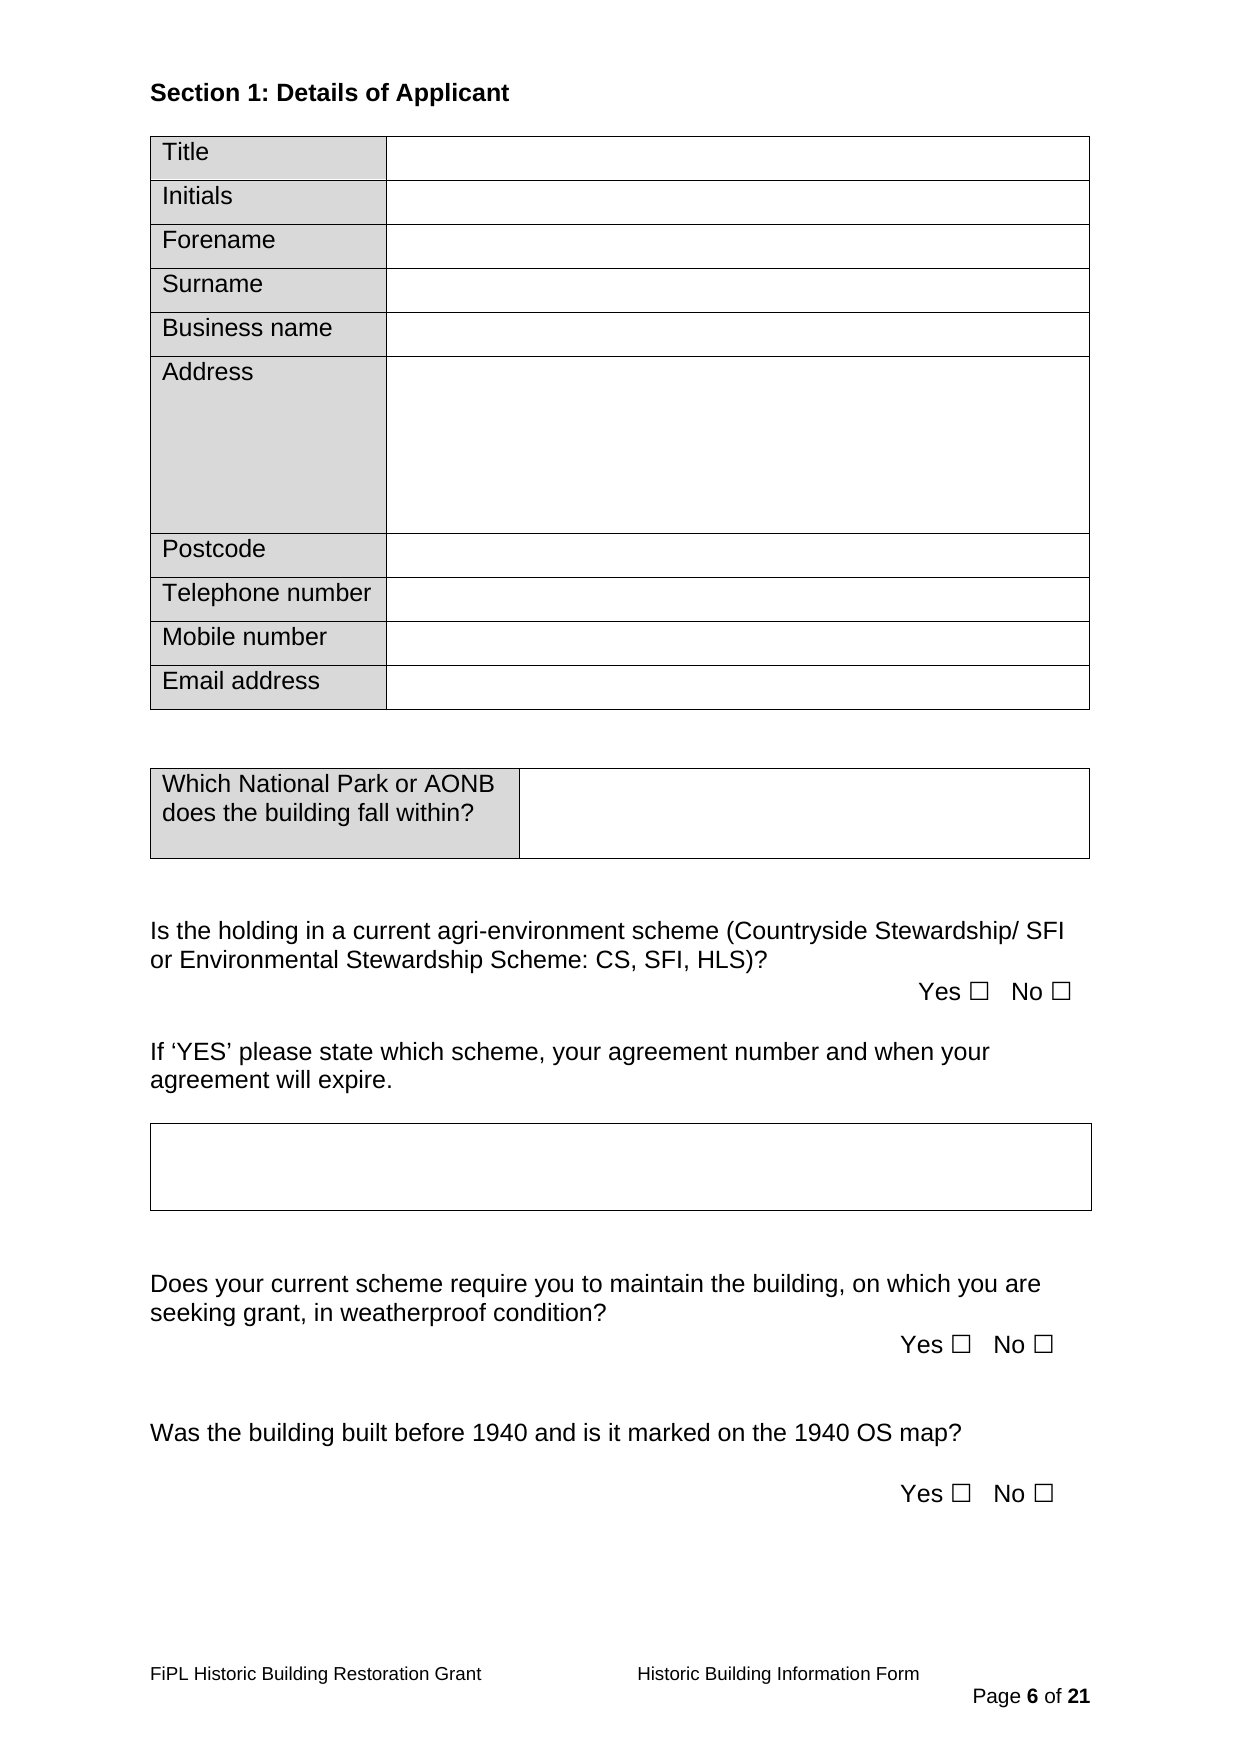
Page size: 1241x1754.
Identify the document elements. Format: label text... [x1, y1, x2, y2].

table_cell [387, 313, 1089, 356]
text Does your current scheme require you to maintain the building, on which you are seeking grant, in weatherproof condition? [150, 1269, 1090, 1326]
text Was the building built before 1940 and is it marked on the 1940 OS map? [150, 1418, 1090, 1447]
table_cell Postcode [151, 534, 386, 577]
table_cell [387, 666, 1089, 709]
table_header [151, 1124, 1091, 1210]
table_header Title [151, 137, 386, 179]
text Yes No [825, 1475, 1090, 1509]
table_cell Surname [151, 269, 386, 312]
table_cell [387, 622, 1089, 665]
table_cell Telephone number [151, 578, 386, 621]
text Yes No [859, 974, 1090, 1008]
table_cell [387, 225, 1089, 268]
table_cell Mobile number [151, 622, 386, 665]
table_cell [387, 269, 1089, 312]
table_cell Initials [151, 181, 386, 224]
table_cell [387, 181, 1089, 224]
table_cell Business name [151, 313, 386, 356]
text Yes No [825, 1326, 1090, 1360]
text If ‘YES’ please state which scheme, your agreement number and when your agreement will expire. [150, 1037, 1090, 1094]
subtitle Section 1: Details of Applicant [150, 78, 1090, 107]
text Is the holding in a current agri-environment scheme (Countryside Stewardship/ SFI or Environmental Stewardship Scheme: CS, SFI, HLS)? [150, 916, 1090, 974]
table_header [520, 769, 1089, 858]
table_cell Email address [151, 666, 386, 709]
table_cell Address [151, 357, 386, 533]
table_cell Forename [151, 225, 386, 268]
table_cell [387, 357, 1089, 533]
table_cell [387, 534, 1089, 577]
table_header [387, 137, 1089, 179]
table_header Which National Park or AONB does the building fall within? [151, 769, 519, 858]
table_cell [387, 578, 1089, 621]
